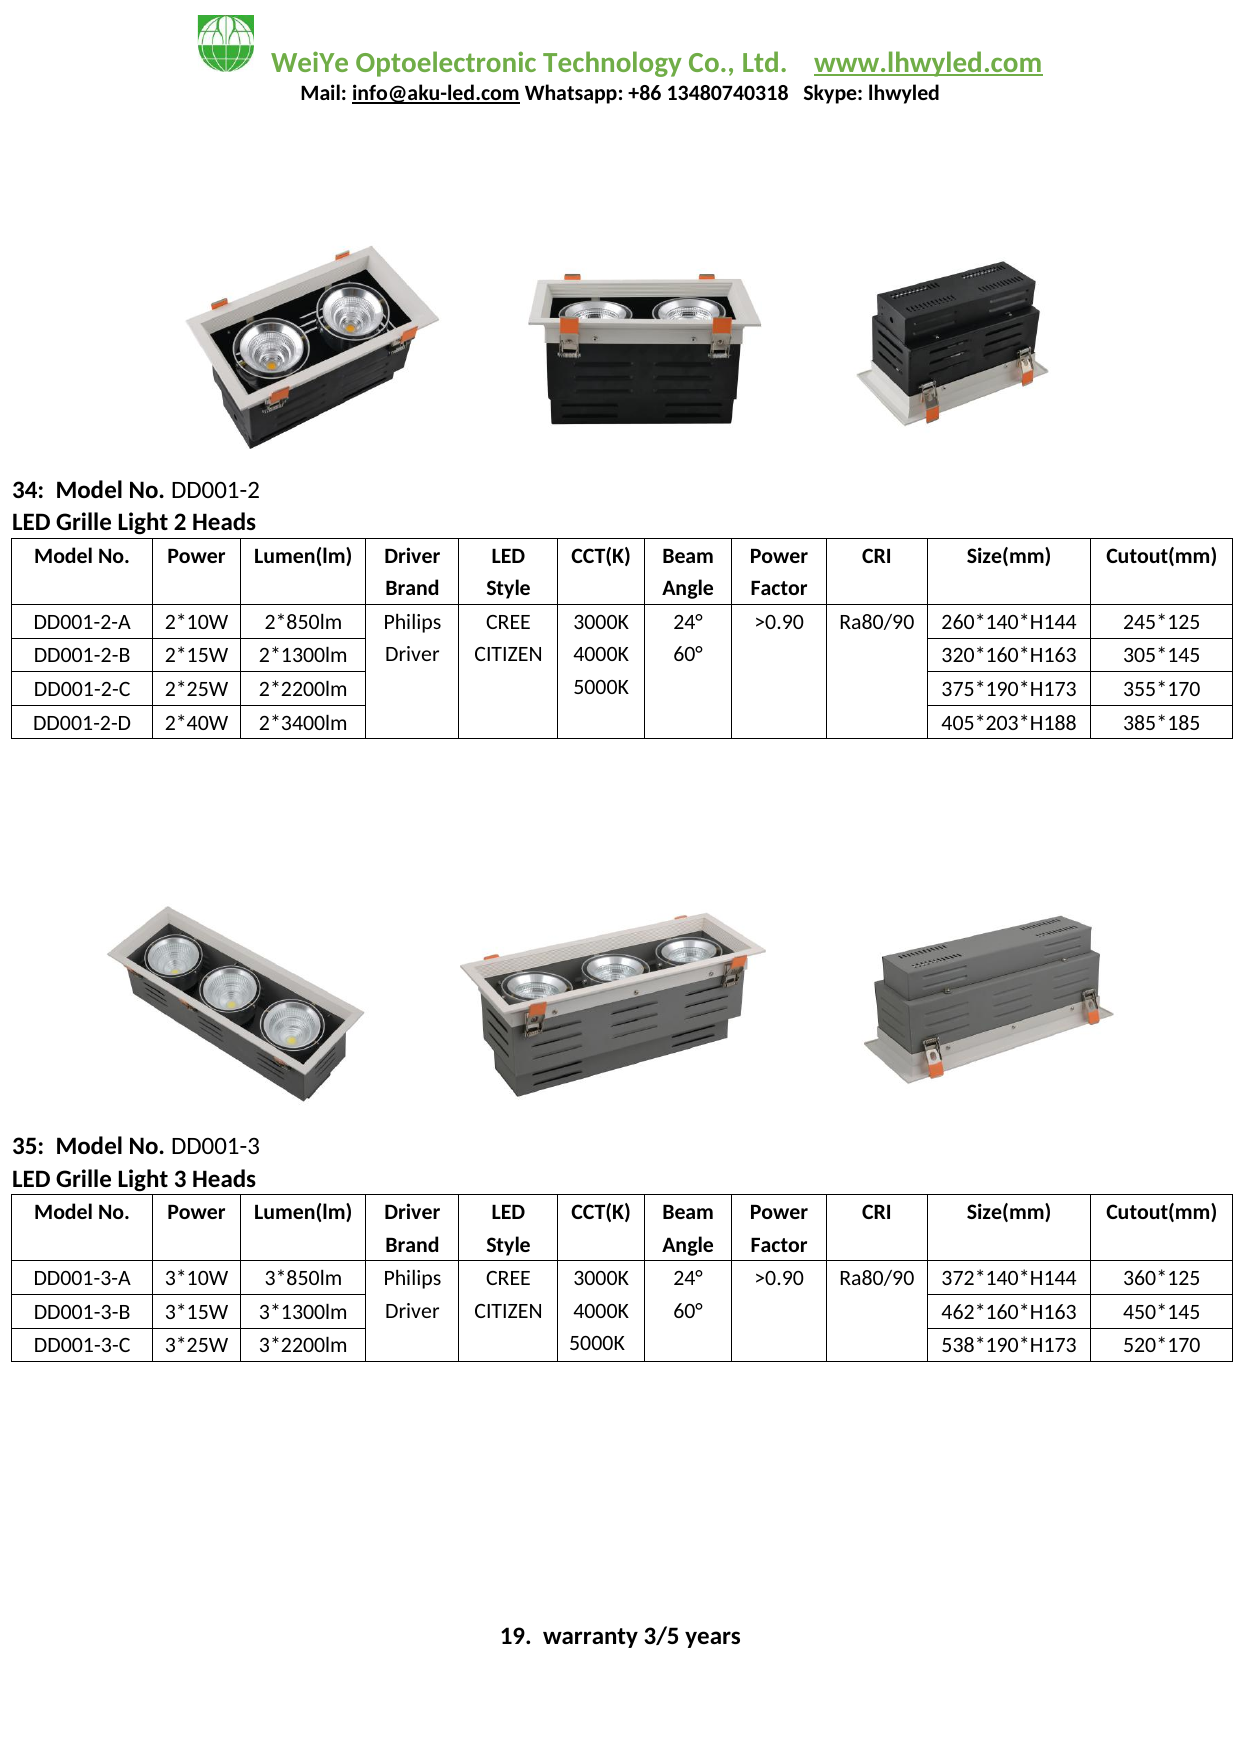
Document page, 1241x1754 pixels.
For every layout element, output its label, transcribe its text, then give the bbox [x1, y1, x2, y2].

table_cell 375*190*H173 [928, 672, 1090, 705]
table_cell 520*170 [1091, 1329, 1232, 1361]
table_cell 2*3400lm [241, 706, 365, 738]
table_header Model No. [12, 539, 152, 604]
text 34: Model No. DD001-2 [12, 473, 1228, 506]
table_cell DD001-3-A [12, 1261, 152, 1294]
table_cell 450*145 [1091, 1295, 1232, 1327]
table_cell Ra80/90 [827, 1261, 927, 1361]
table_header Driver Brand [366, 539, 458, 604]
table_header CRI [827, 539, 927, 604]
table_cell CREE CITIZEN [459, 1261, 557, 1361]
table_header Lumen(lm) [241, 1195, 365, 1260]
table_cell Philips Driver [366, 1261, 458, 1361]
table_cell 2*2200lm [241, 672, 365, 705]
table_header Cutout(mm) [1091, 539, 1232, 604]
table_cell 3*25W [153, 1329, 240, 1361]
table_cell >0.90 [732, 605, 826, 738]
table_cell 3*10W [153, 1261, 240, 1294]
table_cell 305*145 [1091, 639, 1232, 671]
table_header CRI [827, 1195, 927, 1260]
table_header Size(mm) [928, 539, 1090, 604]
table_cell 2*850lm [241, 605, 365, 638]
table_cell 538*190*H173 [928, 1329, 1090, 1361]
table_header Power [153, 539, 240, 604]
table_cell Ra80/90 [827, 605, 927, 738]
table_header Cutout(mm) [1091, 1195, 1232, 1260]
table_header CCT(K) [558, 539, 644, 604]
table_header Power [153, 1195, 240, 1260]
text LED Grille Light 2 Heads [12, 506, 1228, 538]
picture [197, 15, 254, 72]
table_header Power Factor [732, 539, 826, 604]
table_cell 320*160*H163 [928, 639, 1090, 671]
table_cell 3000K 4000K 5000K [558, 605, 644, 738]
table_cell 24° 60° [645, 1261, 731, 1361]
table_header CCT(K) [558, 1195, 644, 1260]
table_cell 260*140*H144 [928, 605, 1090, 638]
table_header Beam Angle [645, 539, 731, 604]
table_cell 355*170 [1091, 672, 1232, 705]
table_cell 3*15W [153, 1295, 240, 1327]
table_cell CREE CITIZEN [459, 605, 557, 738]
table_header LED Style [459, 1195, 557, 1260]
table_header Model No. [12, 1195, 152, 1260]
text 35: Model No. DD001-3 [12, 1129, 1228, 1162]
table_header Beam Angle [645, 1195, 731, 1260]
table_cell 360*125 [1091, 1261, 1232, 1294]
table_cell 462*160*H163 [928, 1295, 1090, 1327]
table_cell 3000K 4000K 5000K [558, 1261, 644, 1361]
table_cell 3*850lm [241, 1261, 365, 1294]
text LED Grille Light 3 Heads [12, 1162, 1228, 1194]
table_header Driver Brand [366, 1195, 458, 1260]
table_cell 385*185 [1091, 706, 1232, 738]
table_cell DD001-3-C [12, 1329, 152, 1361]
table_cell 2*1300lm [241, 639, 365, 671]
table_cell 3*1300lm [241, 1295, 365, 1327]
table_cell DD001-2-A [12, 605, 152, 638]
table_cell DD001-2-B [12, 639, 152, 671]
picture [146, 225, 1094, 462]
table_header Power Factor [732, 1195, 826, 1260]
picture [68, 881, 1172, 1118]
table_cell DD001-2-C [12, 672, 152, 705]
table_header Size(mm) [928, 1195, 1090, 1260]
table_cell DD001-2-D [12, 706, 152, 738]
table_header LED Style [459, 539, 557, 604]
table_cell 24° 60° [645, 605, 731, 738]
table_cell 372*140*H144 [928, 1261, 1090, 1294]
table_cell DD001-3-B [12, 1295, 152, 1327]
table_cell Philips Driver [366, 605, 458, 738]
table_cell 2*25W [153, 672, 240, 705]
table_cell 245*125 [1091, 605, 1232, 638]
table_cell 2*40W [153, 706, 240, 738]
table_header Lumen(lm) [241, 539, 365, 604]
table_cell 405*203*H188 [928, 706, 1090, 738]
table_cell >0.90 [732, 1261, 826, 1361]
table_cell 3*2200lm [241, 1329, 365, 1361]
table_cell 2*10W [153, 605, 240, 638]
table_cell 2*15W [153, 639, 240, 671]
